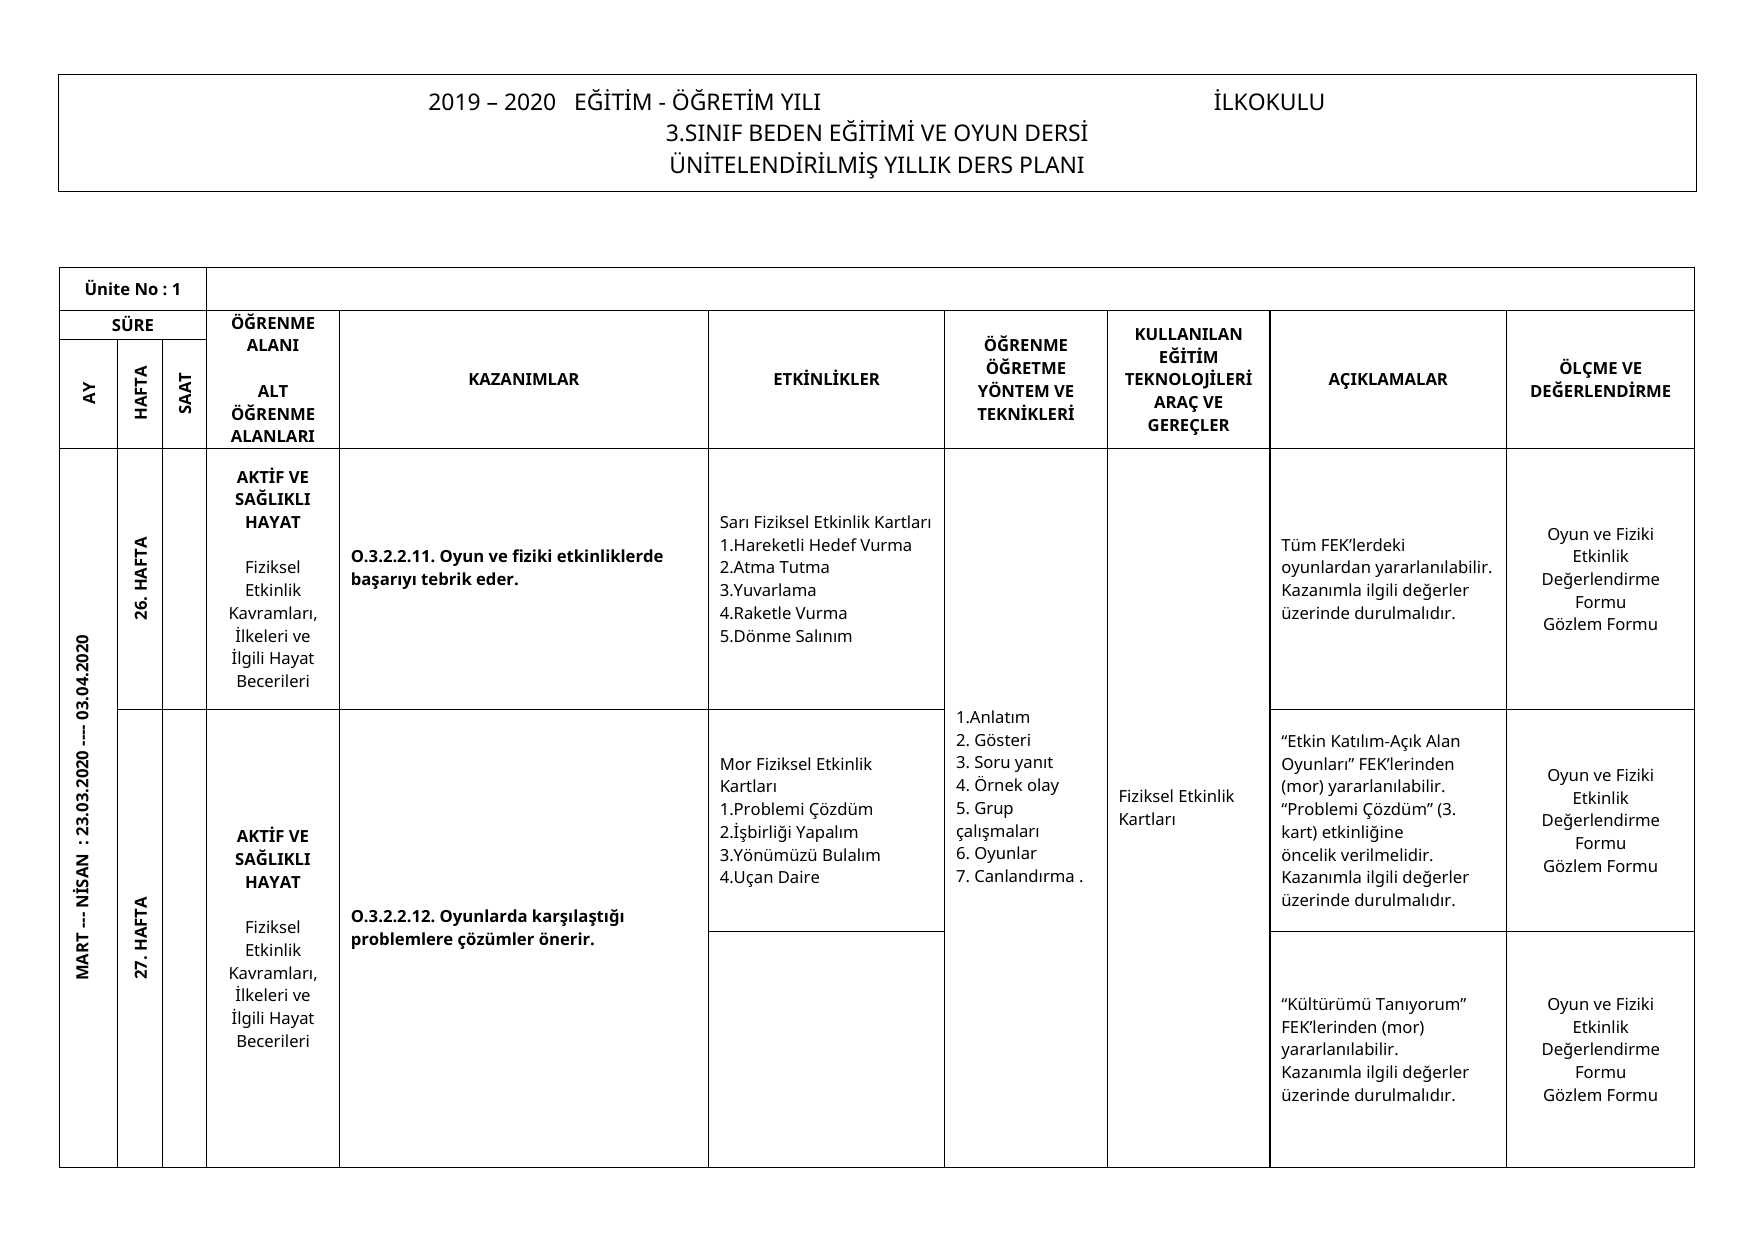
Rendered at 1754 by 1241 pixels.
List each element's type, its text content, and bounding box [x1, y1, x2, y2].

table_cell Mor Fiziksel Etkinlik Kartları 1.Problemi Çözdüm 2.İşbirliği Yapalım 3.Yönümüzü Bulalım 4.Uçan Daire [709, 710, 944, 931]
table_cell AKTİF VE SAĞLIKLI HAYAT Fiziksel Etkinlik Kavramları, İlkeleri ve İlgili Hayat Becerileri [207, 710, 339, 1167]
table_cell O.3.2.2.12. Oyunlarda karşılaştığı problemlere çözümler önerir. [340, 710, 708, 1167]
table_cell “Etkin Katılım-Açık Alan Oyunları” FEK’lerinden (mor) yararlanılabilir. “Problemi Çözdüm” (3. kart) etkinliğine öncelik verilmelidir. Kazanımla ilgili değerler üzerinde durulmalıdır. [1271, 710, 1506, 931]
table_cell KULLANILAN EĞİTİM TEKNOLOJİLERİ ARAÇ VE GEREÇLER [1108, 311, 1269, 447]
table_header [207, 268, 1694, 310]
table_cell [163, 449, 206, 709]
table_cell 27. HAFTA [118, 710, 162, 1167]
table_cell ÖLÇME VE DEĞERLENDİRME [1507, 311, 1694, 447]
table_cell AKTİF VE SAĞLIKLI HAYAT Fiziksel Etkinlik Kavramları, İlkeleri ve İlgili Hayat Becerileri [207, 449, 339, 709]
table_cell MART --- NİSAN : 23.03.2020 ---- 03.04.2020 [60, 449, 117, 1167]
table_cell ETKİNLİKLER [709, 311, 944, 447]
table_cell Fiziksel Etkinlik Kartları [1108, 449, 1269, 1167]
table_cell 26. HAFTA [118, 449, 162, 709]
table_cell ÖĞRENME ALANI ALT ÖĞRENME ALANLARI [207, 311, 339, 447]
table_cell Oyun ve Fiziki Etkinlik Değerlendirme Formu Gözlem Formu [1507, 449, 1694, 709]
table_cell HAFTA [118, 340, 162, 447]
table_cell SAAT [163, 340, 206, 447]
table_cell AÇIKLAMALAR [1271, 311, 1506, 447]
table_cell Tüm FEK’lerdeki oyunlardan yararlanılabilir. Kazanımla ilgili değerler üzerinde durulmalıdır. [1271, 449, 1506, 709]
table_cell ÖĞRENME ÖĞRETME YÖNTEM VE TEKNİKLERİ [945, 311, 1107, 447]
table_cell [163, 710, 206, 1167]
table_cell O.3.2.2.11. Oyun ve fiziki etkinliklerde başarıyı tebrik eder. [340, 449, 708, 709]
table_cell AY [60, 340, 117, 447]
table_cell Oyun ve Fiziki Etkinlik Değerlendirme Formu Gözlem Formu [1507, 710, 1694, 931]
table_cell Sarı Fiziksel Etkinlik Kartları 1.Hareketli Hedef Vurma 2.Atma Tutma 3.Yuvarlama 4.Raketle Vurma 5.Dönme Salınım [709, 449, 944, 709]
table_cell “Kültürümü Tanıyorum” FEK’lerinden (mor) yararlanılabilir. Kazanımla ilgili değerler üzerinde durulmalıdır. [1271, 932, 1506, 1167]
table_header Ünite No : 1 [60, 268, 206, 310]
table_cell KAZANIMLAR [340, 311, 708, 447]
table_cell SÜRE [60, 311, 206, 338]
table_cell [709, 932, 944, 1167]
table_cell 1.Anlatım 2. Gösteri 3. Soru yanıt 4. Örnek olay 5. Grup çalışmaları 6. Oyunlar 7. Canlandırma . [945, 449, 1107, 1167]
table_cell Oyun ve Fiziki Etkinlik Değerlendirme Formu Gözlem Formu [1507, 932, 1694, 1167]
